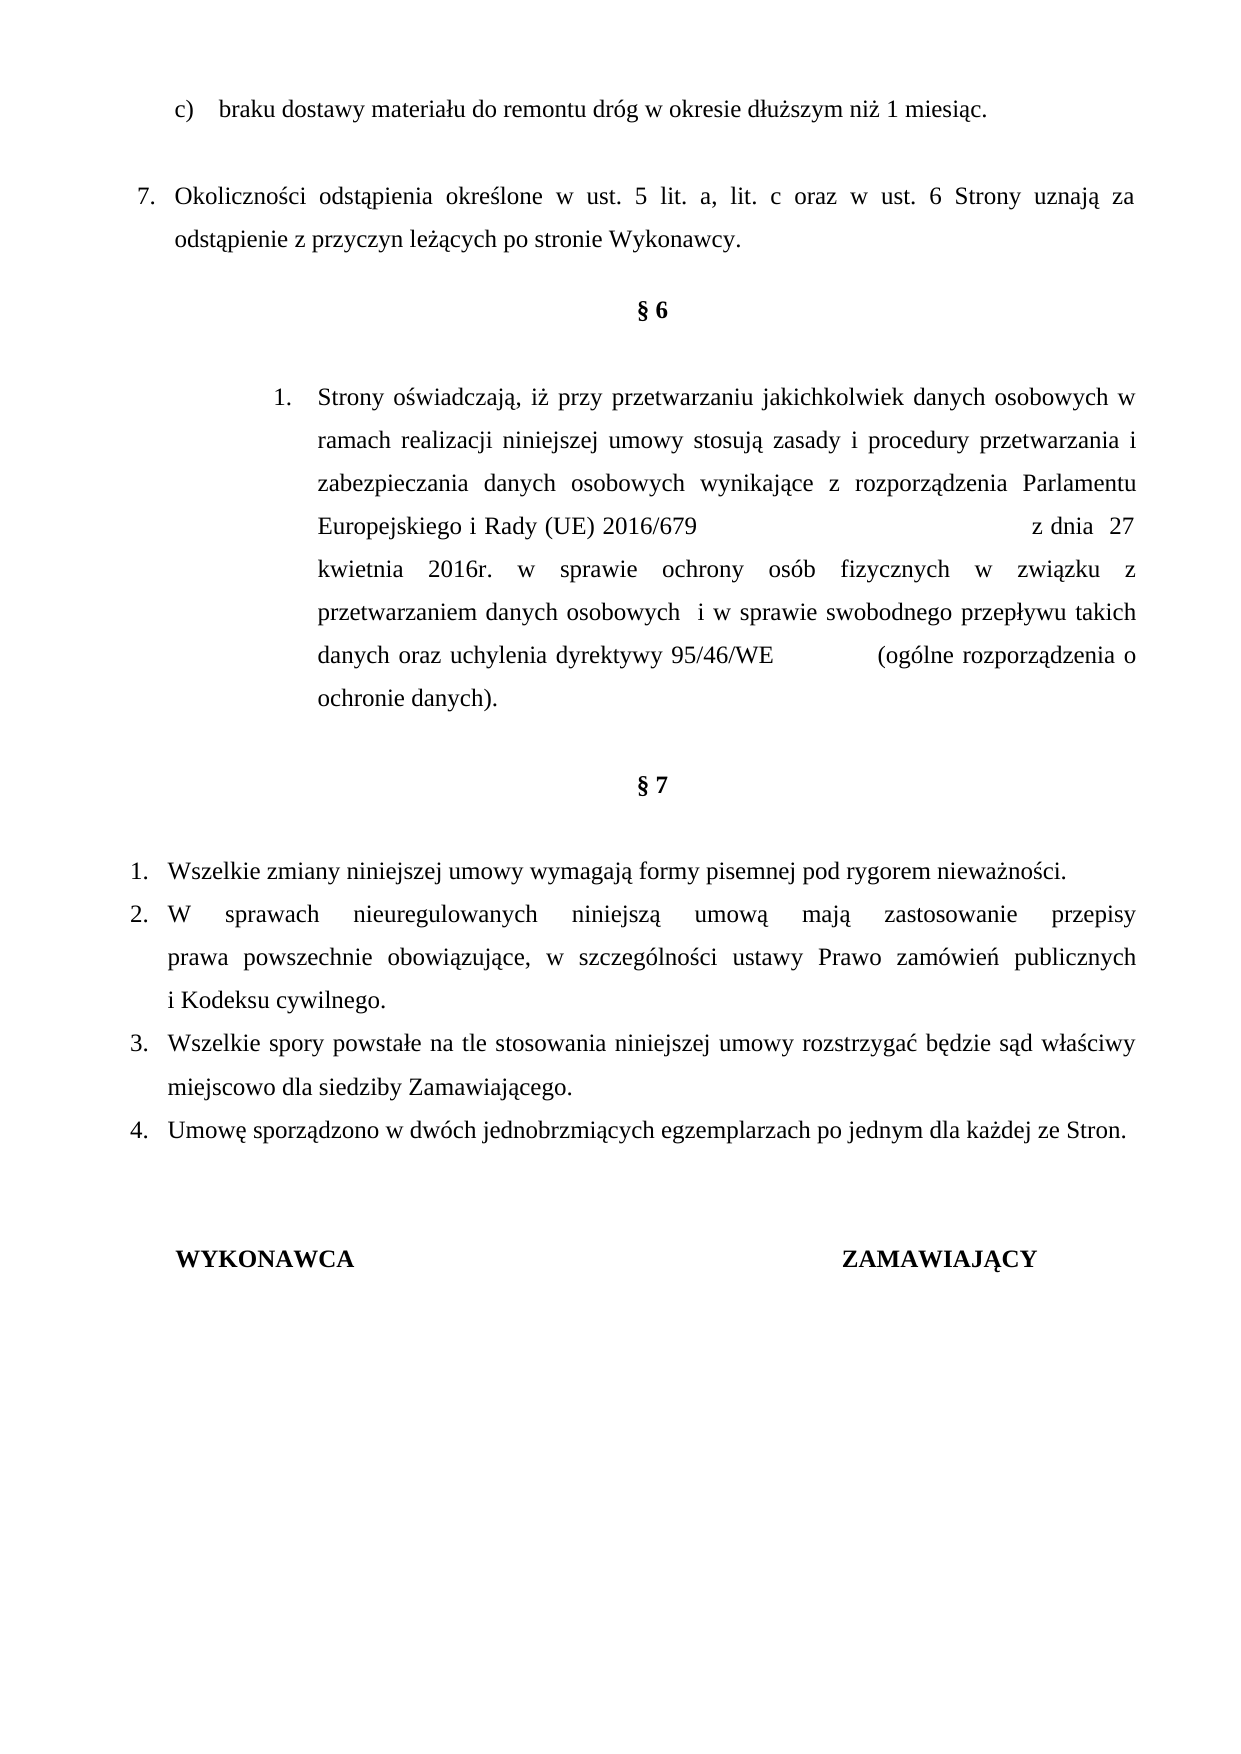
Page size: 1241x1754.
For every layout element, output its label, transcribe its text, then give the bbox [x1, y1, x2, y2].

list § 6 [138, 295, 1137, 324]
list Umowę sporządzono w dwóch jednobrzmiących egzemplarzach po jednym dla każdej ze Stron. [130, 1115, 1137, 1143]
list braku dostawy materiału do remontu dróg w okresie dłuższym niż 1 miesiąc. [174, 94, 1164, 123]
list Strony oświadczają, iż przy przetwarzaniu jakichkolwiek danych osobowych w ramach realizacji niniejszej umowy stosują zasady i procedury przetwarzania i zabezpieczania danych osobowych wynikające z rozporządzenia Parlamentu Europejskiego i Rady (UE) 2016/679 z dnia 27 kwietnia 2016r. w sprawie ochrony osób fizycznych w związku z przetwarzaniem danych osobowych i w sprawie swobodnego przepływu takich danych oraz uchylenia dyrektywy 95/46/WE (ogólne rozporządzenia o ochronie danych). [273, 382, 1137, 712]
list W sprawach nieuregulowanych niniejszą umową mają zastosowanie przepisy prawa powszechnie obowiązujące, w szczególności ustawy Prawo zamówień publicznych i Kodeksu cywilnego. [130, 899, 1137, 1014]
text WYKONAWCA ZAMAWIAJĄCY [138, 1244, 1137, 1273]
list Wszelkie spory powstałe na tle stosowania niniejszej umowy rozstrzygać będzie sąd właściwy miejscowo dla siedziby Zamawiającego. [130, 1028, 1137, 1100]
list Okoliczności odstąpienia określone w ust. 5 lit. a, lit. c oraz w ust. 6 Strony uznają za odstąpienie z przyczyn leżących po stronie Wykonawcy. [137, 181, 1137, 253]
list Wszelkie zmiany niniejszej umowy wymagają formy pisemnej pod rygorem nieważności. [130, 856, 1137, 885]
list § 7 [138, 770, 1137, 798]
